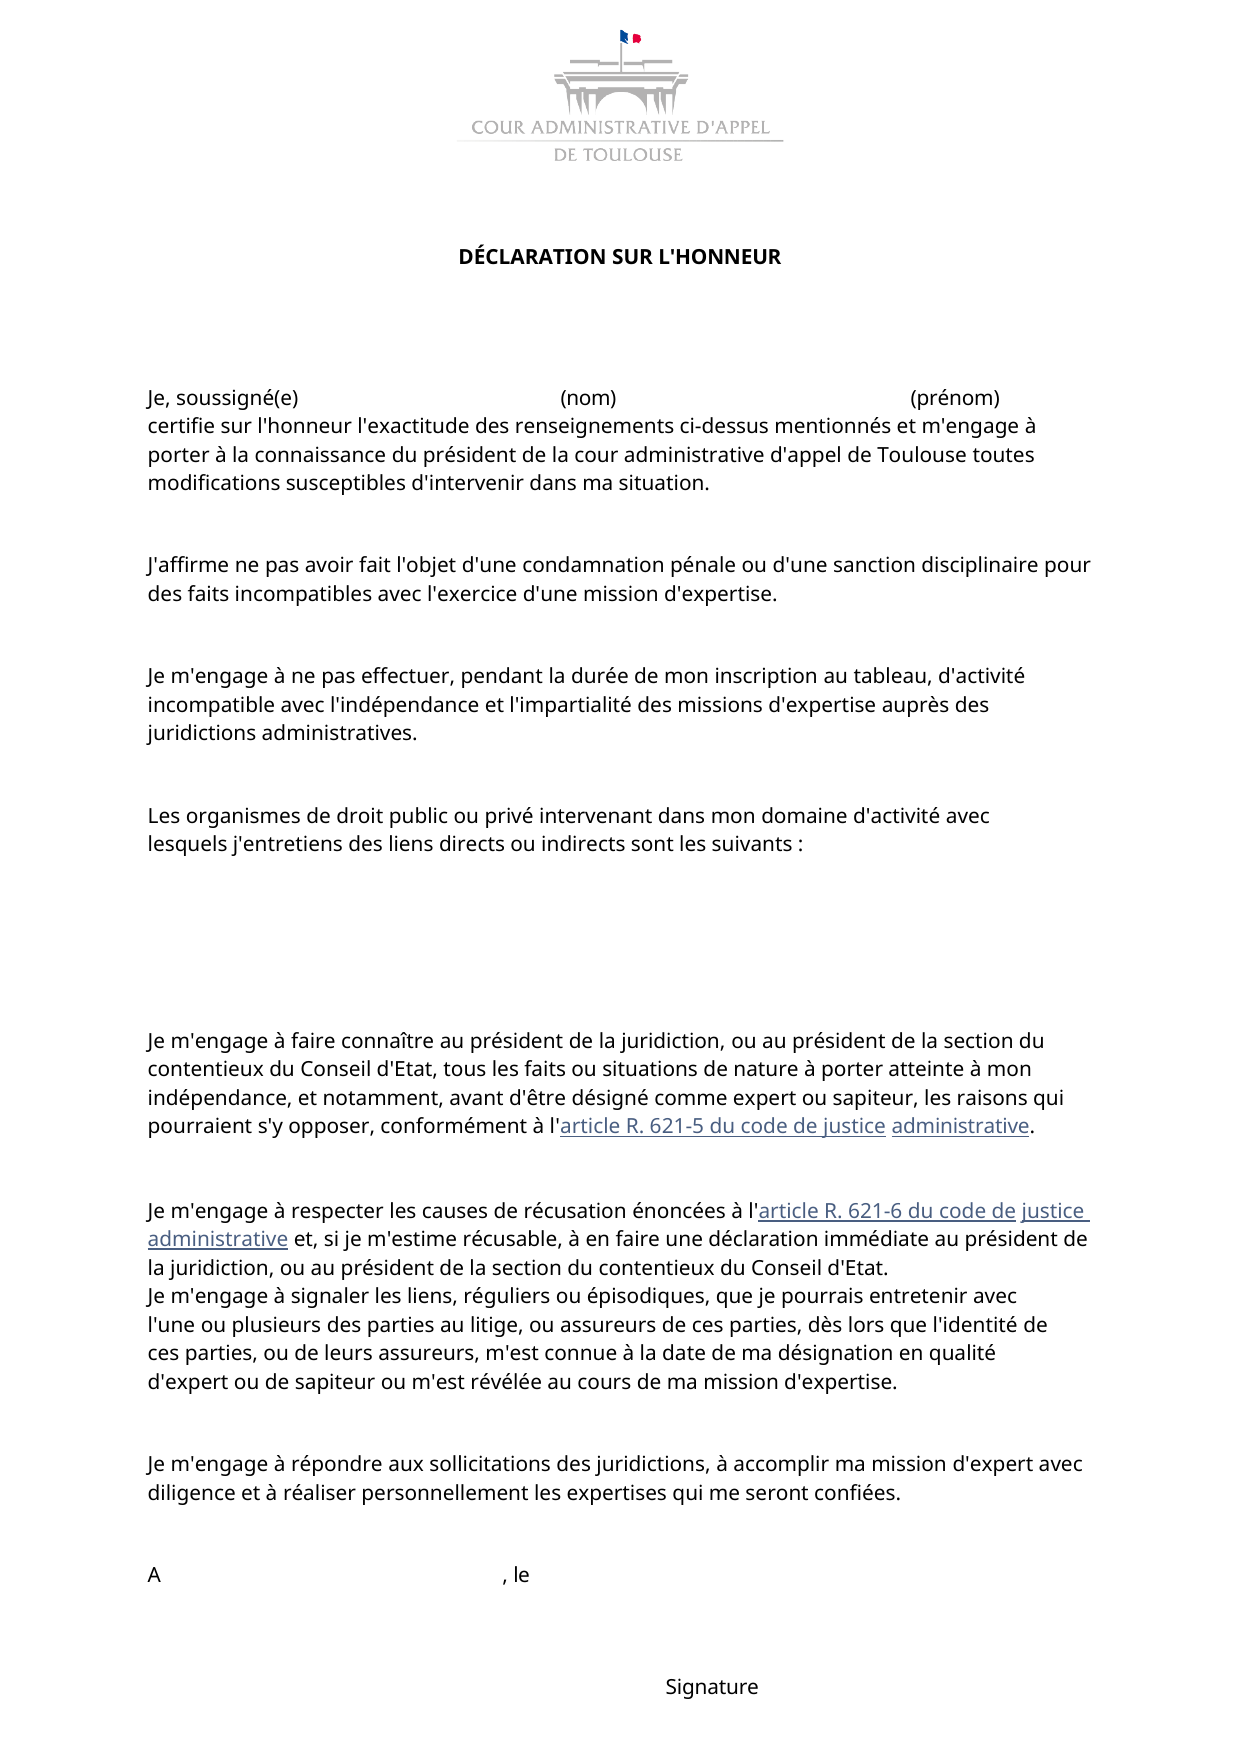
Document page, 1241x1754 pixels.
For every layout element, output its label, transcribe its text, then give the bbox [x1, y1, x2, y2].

picture [456, 29, 784, 161]
text J'affirme ne pas avoir fait l'objet d'une condamnation pénale ou d'une sanction disciplinaire pour des faits incompatibles avec l'exercice d'une mission d'expertise. [147, 551, 1101, 607]
text Je m'engage à ne pas effectuer, pendant la durée de mon inscription au tableau, d'activité incompatible avec l'indépendance et l'impartialité des missions d'expertise auprès des juridictions administratives. [147, 662, 1081, 747]
text Je m'engage à répondre aux sollicitations des juridictions, à accomplir ma mission d'expert avec diligence et à réaliser personnellement les expertises qui me seront confiées. [147, 1449, 1101, 1506]
text Les organismes de droit public ou privé intervenant dans mon domaine d'activité avec lesquels j'entretiens des liens directs ou indirects sont les suivants : [147, 801, 1058, 858]
subtitle DÉCLARATION SUR L'HONNEUR [159, 242, 1080, 271]
text Je m'engage à faire connaître au président de la juridiction, ou au président de la section du contentieux du Conseil d'Etat, tous les faits ou situations de nature à porter atteinte à mon indépendance, et notamment, avant d'être désigné comme expert ou sapiteur, les raisons qui pourraient s'y opposer, conformément à l'article R. 621-5 du code de justice administrative. [147, 1026, 1089, 1140]
text Signature [344, 1672, 1080, 1701]
text Je, soussigné(e) (nom) (prénom) certifie sur l'honneur l'exactitude des renseignements ci-dessus mentionnés et m'engage à porter à la connaissance du président de la cour administrative d'appel de Toulouse toutes modifications susceptibles d'intervenir dans ma situation. [147, 383, 1068, 497]
text Je m'engage à signaler les liens, réguliers ou épisodiques, que je pourrais entretenir avec l'une ou plusieurs des parties au litige, ou assureurs de ces parties, dès lors que l'identité de ces parties, ou de leurs assureurs, m'est connue à la date de ma désignation en qualité d'expert ou de sapiteur ou m'est révélée au cours de ma mission d'expertise. [147, 1281, 1058, 1395]
text A , le [147, 1560, 1101, 1588]
text Je m'engage à respecter les causes de récusation énoncées à l'article R. 621-6 du code de justice administrative et, si je m'estime récusable, à en faire une déclaration immédiate au président de la juridiction, ou au président de la section du contentieux du Conseil d'Etat. [147, 1196, 1101, 1281]
